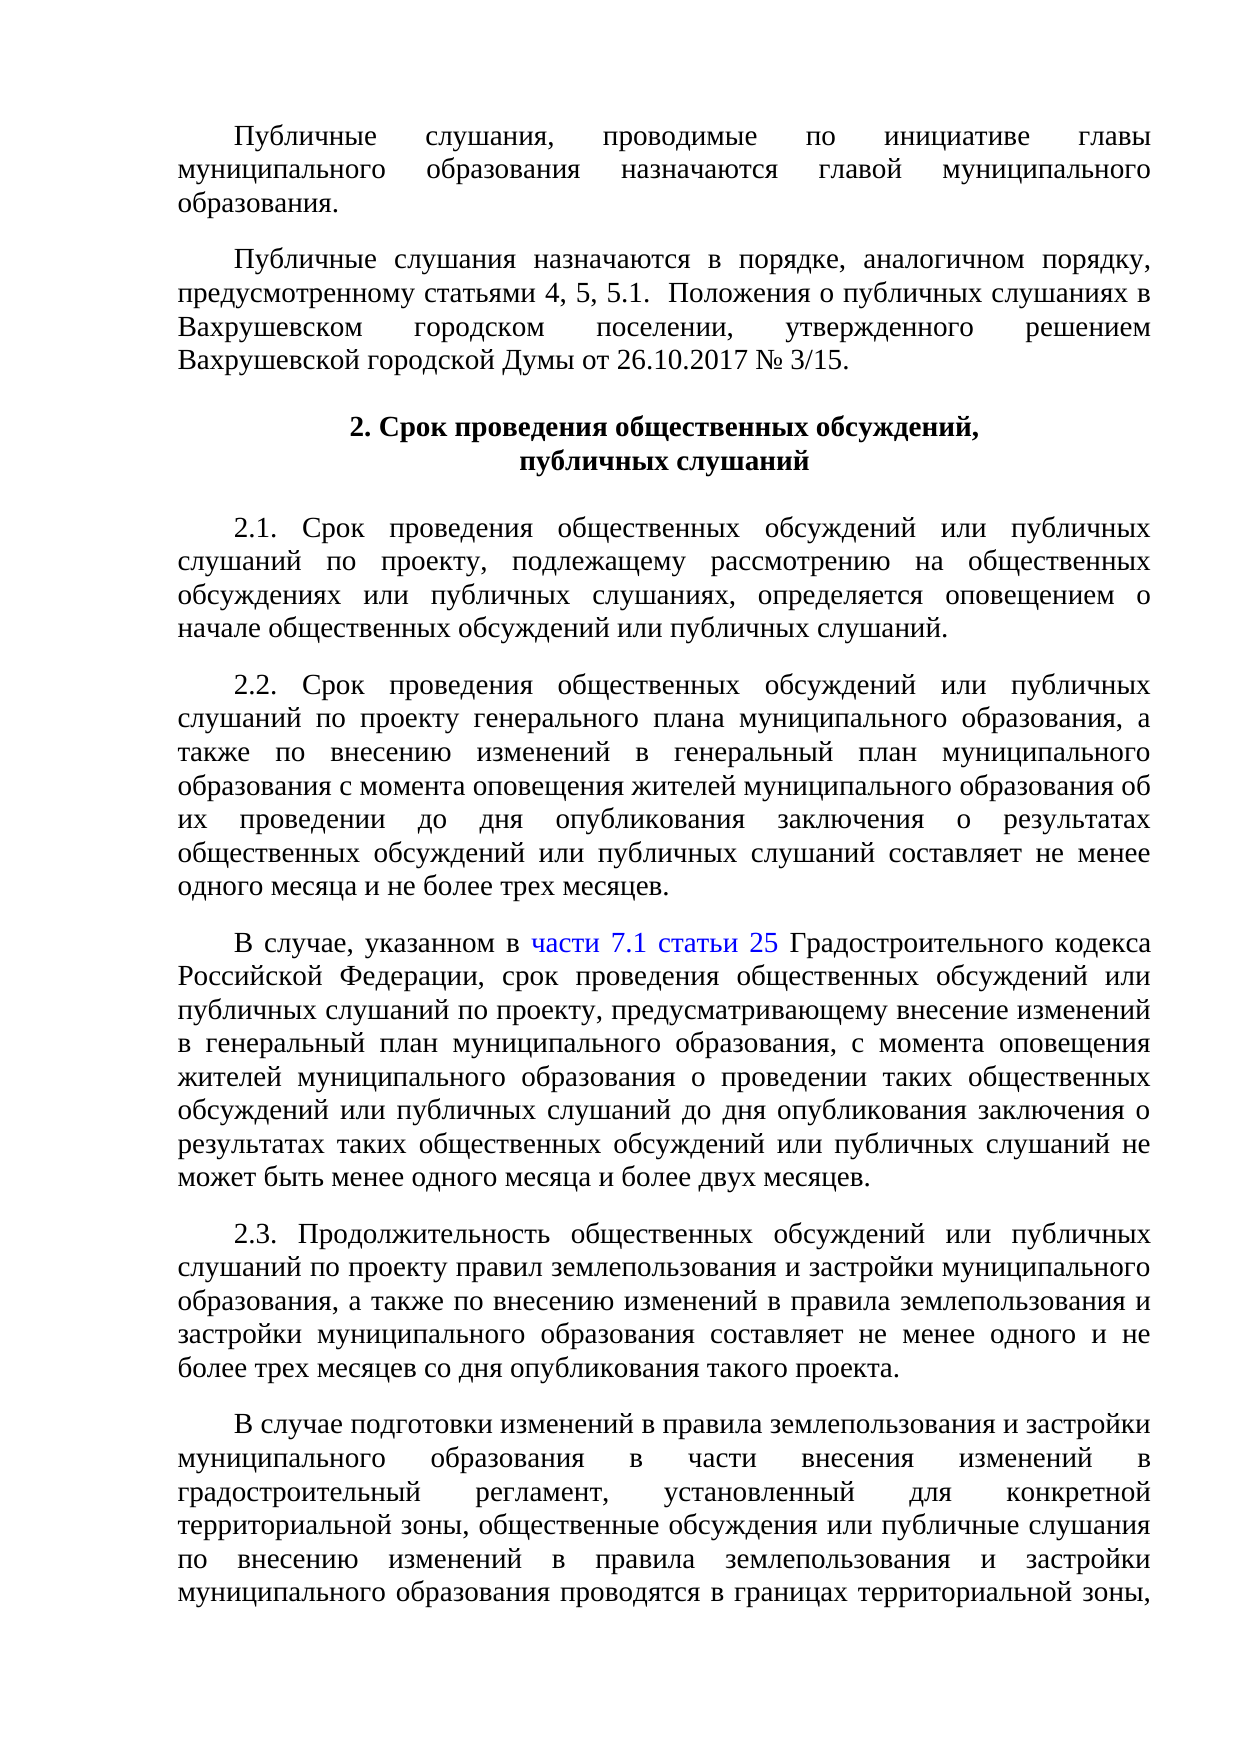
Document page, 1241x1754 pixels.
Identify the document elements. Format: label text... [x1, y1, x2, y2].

text Публичные слушания, проводимые по инициативе главы муниципального образования назначаются главой муниципального образования. [177, 118, 1152, 219]
text 2.2. Срок проведения общественных обсуждений или публичных слушаний по проекту генерального плана муниципального образования, а также по внесению изменений в генеральный план муниципального образования с момента оповещения жителей муниципального образования об их проведении до дня опубликования заключения о результатах общественных обсуждений или публичных слушаний составляет не менее одного месяца и не более трех месяцев. [177, 667, 1152, 902]
text В случае, указанном в части 7.1 статьи 25 Градостроительного кодекса Российской Федерации, срок проведения общественных обсуждений или публичных слушаний по проекту, предусматривающему внесение изменений в генеральный план муниципального образования, с момента оповещения жителей муниципального образования о проведении таких общественных обсуждений или публичных слушаний до дня опубликования заключения о результатах таких общественных обсуждений или публичных слушаний не может быть менее одного месяца и более двух месяцев. [177, 925, 1152, 1193]
text Публичные слушания назначаются в порядке, аналогичном порядку, предусмотренному статьями 4, 5, 5.1. Положения о публичных слушаниях в Вахрушевском городском поселении, утвержденного решением Вахрушевской городской Думы от 26.10.2017 № 3/15. [177, 242, 1152, 376]
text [177, 1407, 1152, 1608]
title публичных слушаний [177, 443, 1152, 476]
title 2. Срок проведения общественных обсуждений, [177, 409, 1152, 443]
text 2.1. Срок проведения общественных обсуждений или публичных слушаний по проекту, подлежащему рассмотрению на общественных обсуждениях или публичных слушаниях, определяется оповещением о начале общественных обсуждений или публичных слушаний. [177, 510, 1152, 644]
text 2.3. Продолжительность общественных обсуждений или публичных слушаний по проекту правил землепользования и застройки муниципального образования, а также по внесению изменений в правила землепользования и застройки муниципального образования составляет не менее одного и не более трех месяцев со дня опубликования такого проекта. [177, 1216, 1152, 1384]
